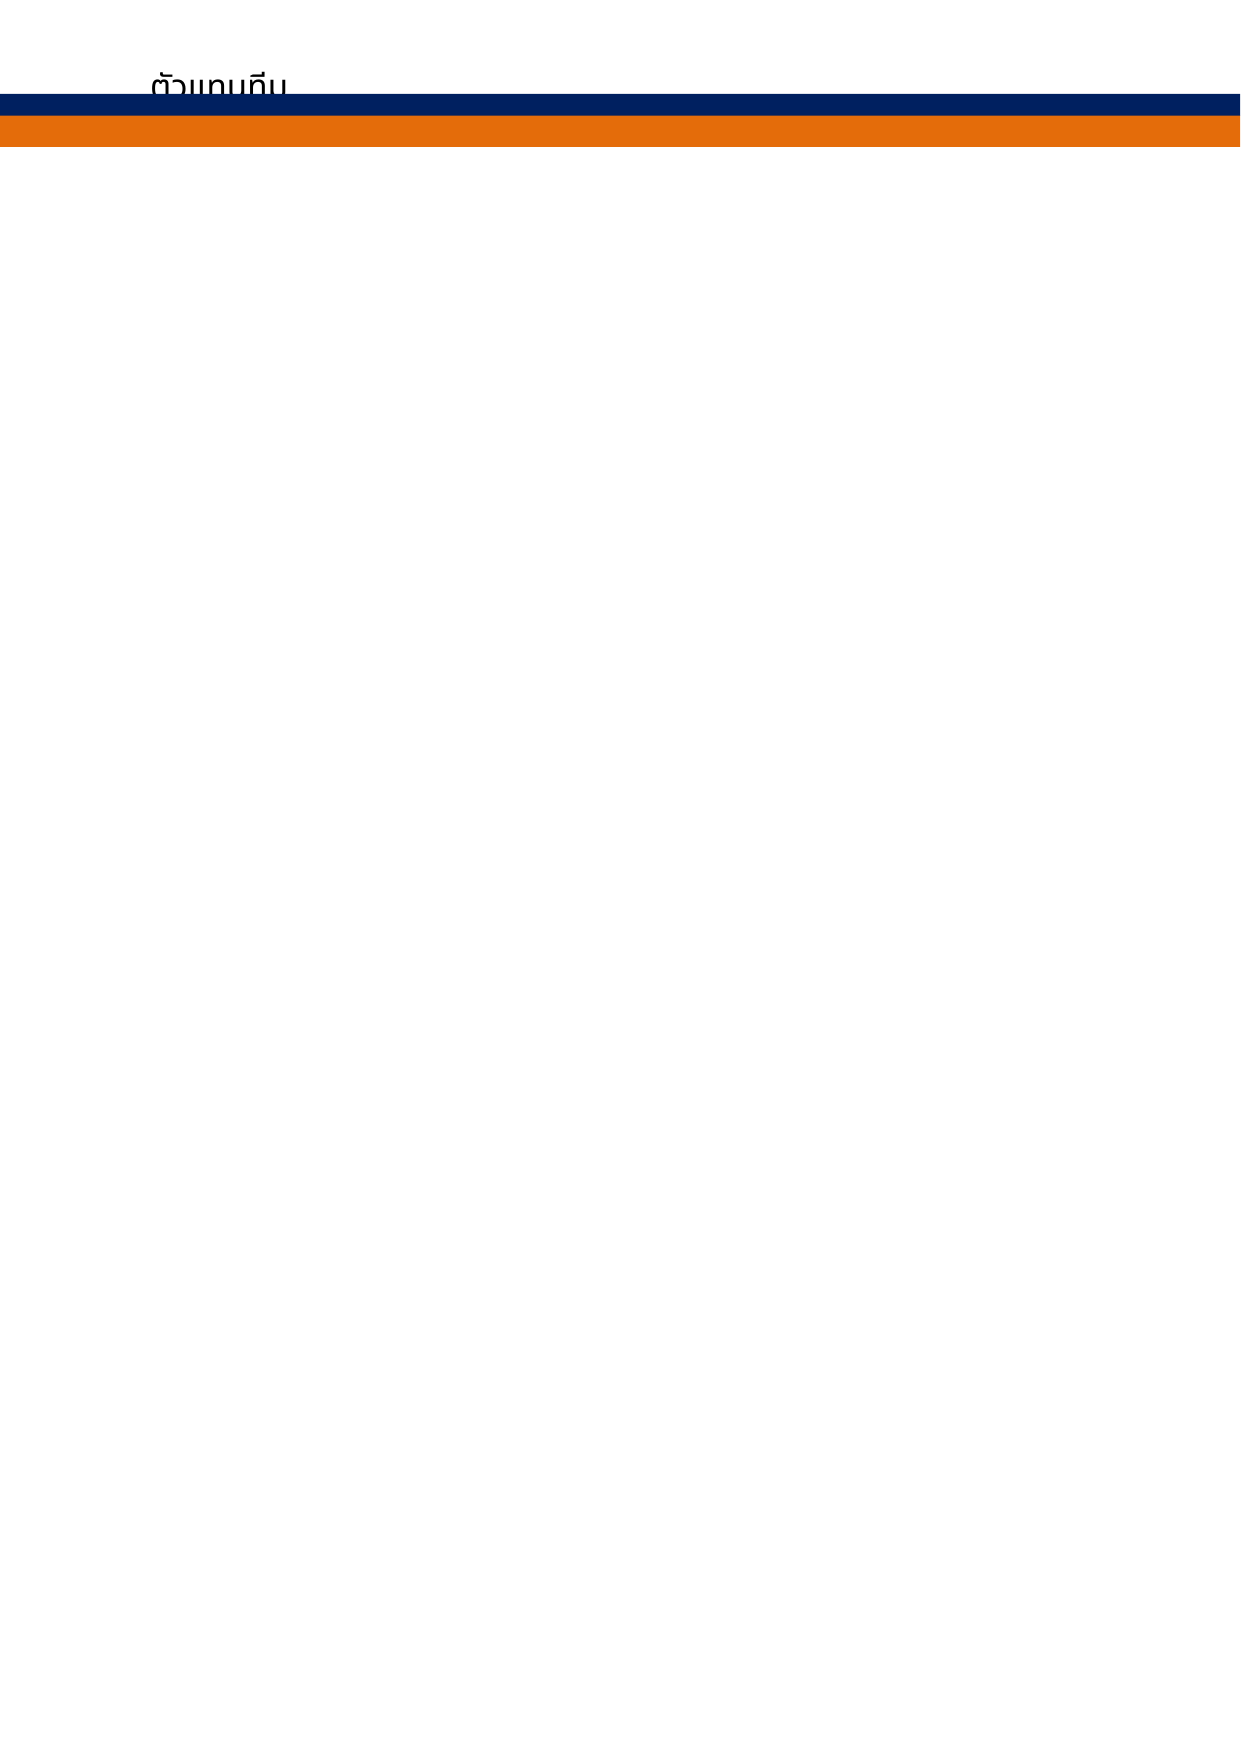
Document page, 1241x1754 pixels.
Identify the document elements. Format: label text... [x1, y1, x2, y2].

text ตัวแทนทีม [150, 28, 1090, 93]
